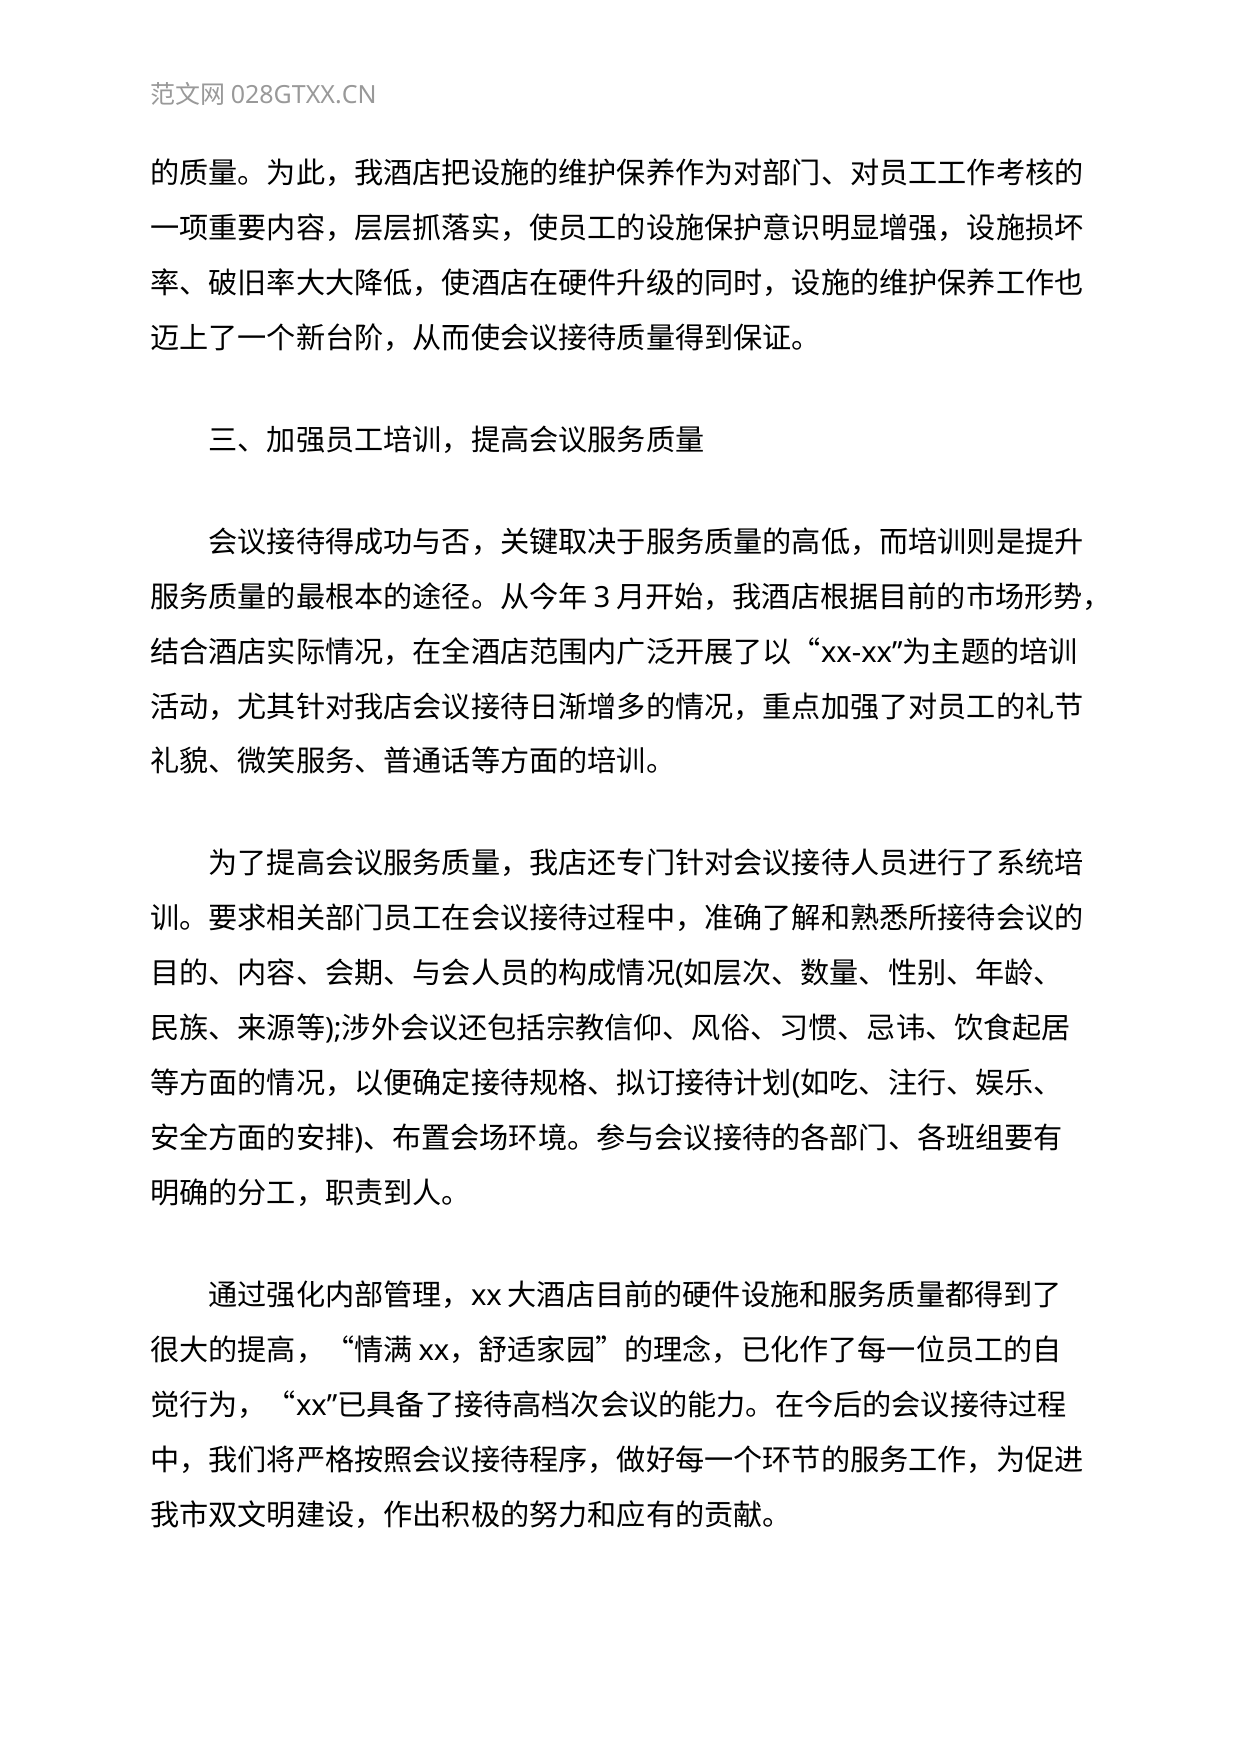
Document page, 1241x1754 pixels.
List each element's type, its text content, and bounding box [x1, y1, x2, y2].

text 会议接待得成功与否，关键取决于服务质量的高低，而培训则是提升服务质量的最根本的途径。从今年3月开始，我酒店根据目前的市场形势，结合酒店实际情况，在全酒店范围内广泛开展了以“xx-xx”为主题的培训活动，尤其针对我店会议接待日渐增多的情况，重点加强了对员工的礼节礼貌、微笑服务、普通话等方面的培训。 [150, 518, 1090, 780]
text 通过强化内部管理，xx大酒店目前的硬件设施和服务质量都得到了很大的提高，“情满xx，舒适家园”的理念，已化作了每一位员工的自觉行为，“xx”已具备了接待高档次会议的能力。在今后的会议接待过程中，我们将严格按照会议接待程序，做好每一个环节的服务工作，为促进我市双文明建设，作出积极的努力和应有的贡献。 [150, 1271, 1090, 1533]
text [150, 150, 1090, 357]
text 三、加强员工培训，提高会议服务质量 [150, 416, 1090, 459]
text 为了提高会议服务质量，我店还专门针对会议接待人员进行了系统培训。要求相关部门员工在会议接待过程中，准确了解和熟悉所接待会议的目的、内容、会期、与会人员的构成情况(如层次、数量、性别、年龄、民族、来源等);涉外会议还包括宗教信仰、风俗、习惯、忌讳、饮食起居等方面的情况，以便确定接待规格、拟订接待计划(如吃、注行、娱乐、安全方面的安排)、布置会场环境。参与会议接待的各部门、各班组要有明确的分工，职责到人。 [150, 840, 1090, 1212]
